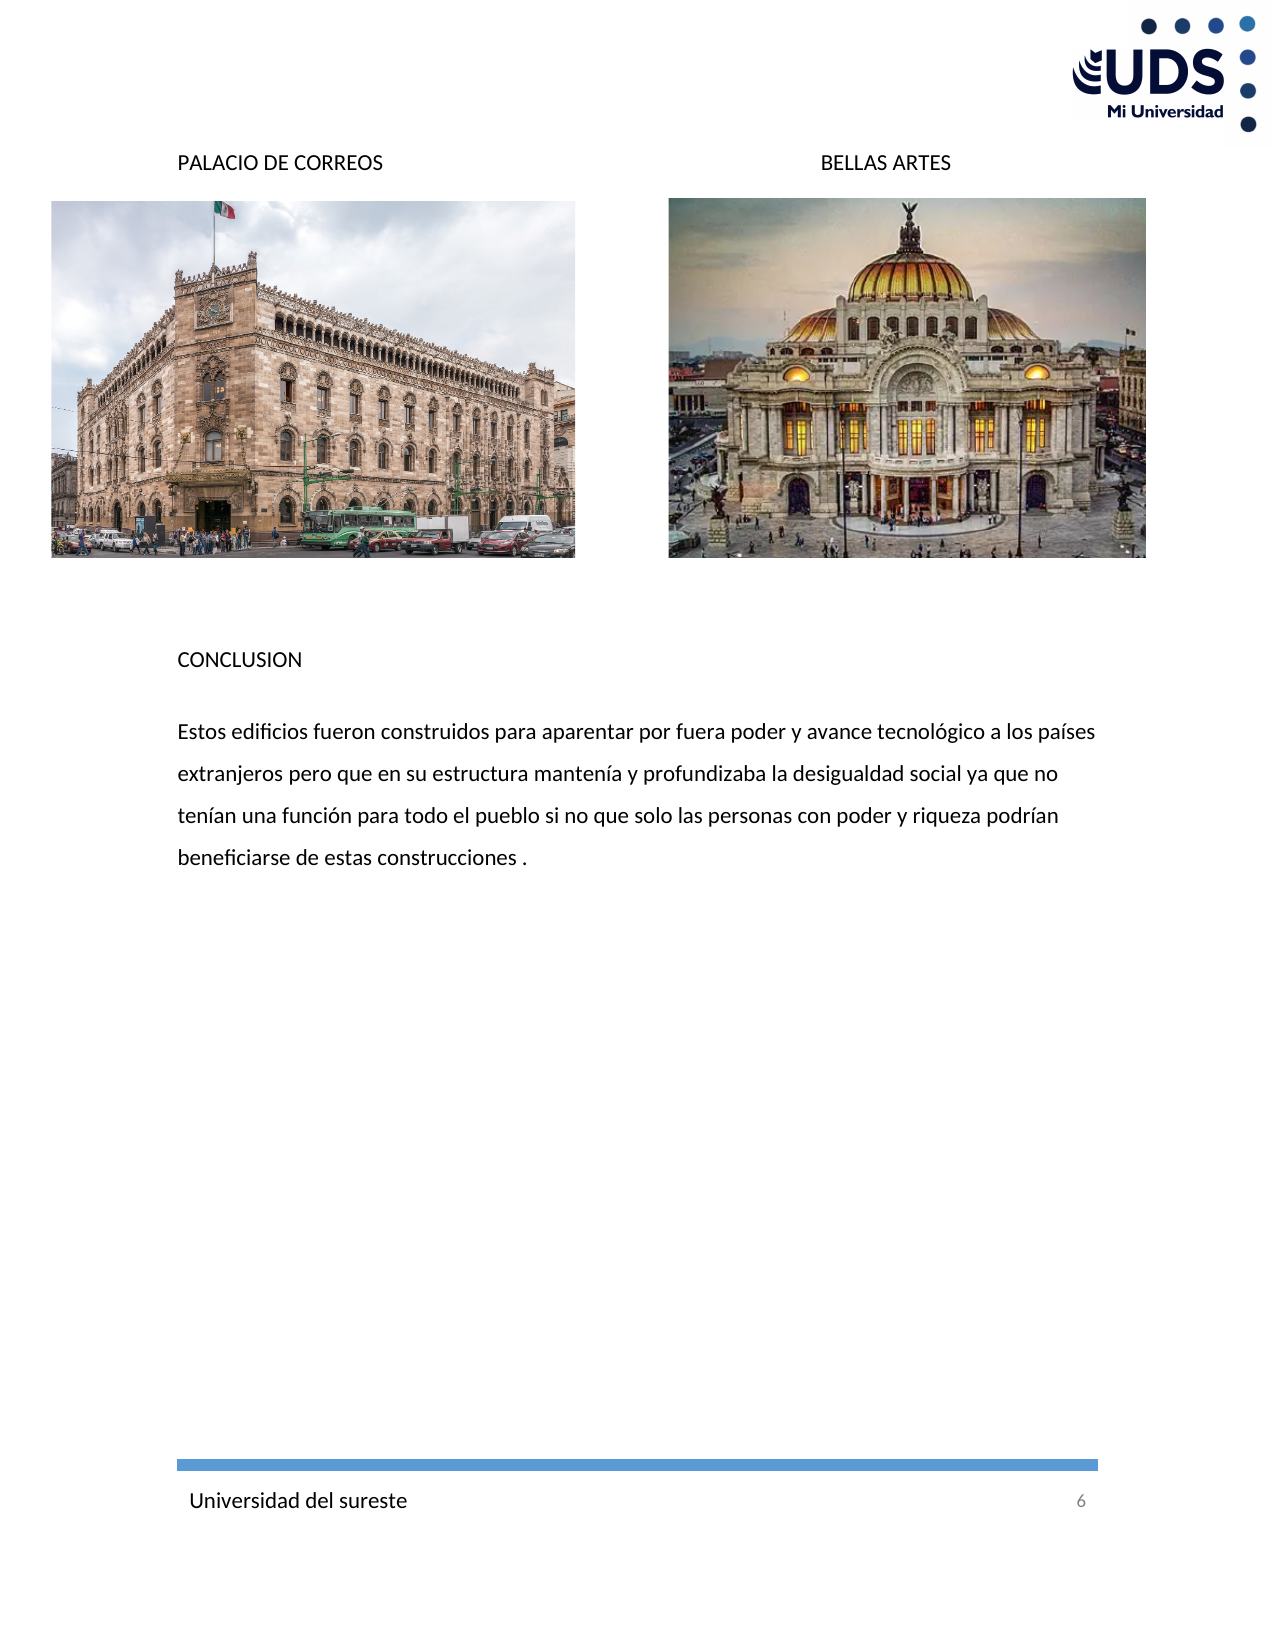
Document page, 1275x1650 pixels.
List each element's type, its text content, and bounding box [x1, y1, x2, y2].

text PALACIO DE CORREOS BELLAS ARTES [177, 290, 1098, 318]
picture [668, 341, 1146, 701]
picture [51, 343, 575, 700]
text CONCLUSION [177, 788, 1098, 816]
picture [1071, 2, 1272, 146]
text Estos edificios fueron construidos para aparentar por fuera poder y avance tecnológico a los países extranjeros pero que en su estructura mantenía y profundizaba la desigualdad social ya que no tenían una función para todo el pueblo si no que solo las personas con poder y riqueza podrían beneficiarse de estas construcciones . [177, 859, 1098, 1013]
